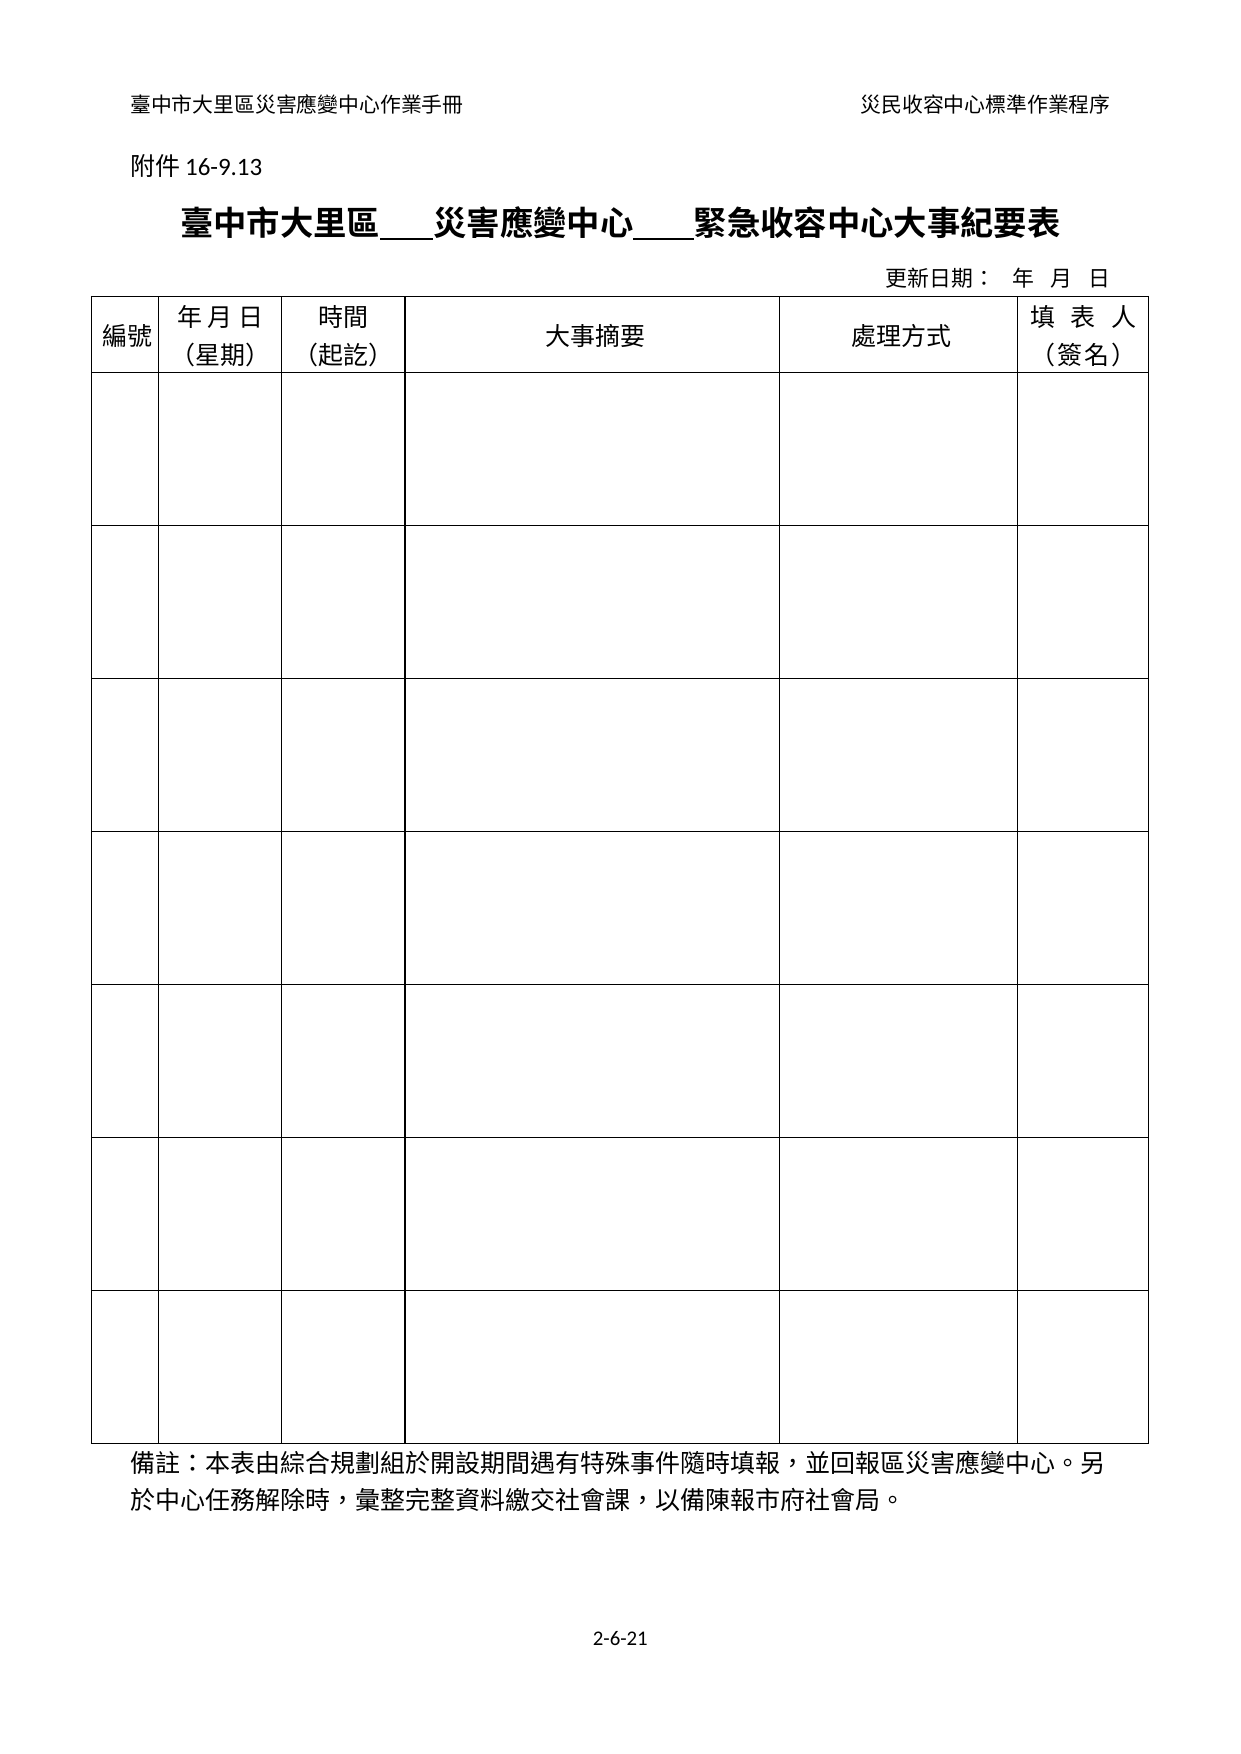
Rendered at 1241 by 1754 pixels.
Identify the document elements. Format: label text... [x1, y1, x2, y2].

table_cell [92, 373, 158, 525]
table_cell [1018, 679, 1148, 831]
table_cell [159, 373, 281, 525]
table_cell [780, 985, 1017, 1137]
table_cell [780, 373, 1017, 525]
text 備註：本表由綜合規劃組於開設期間遇有特殊事件隨時填報，並回報區災害應變中心。另於中心任務解除時，彙整完整資料繳交社會課，以備陳報市府社會局。 [130, 1444, 1110, 1516]
table_header 填表人（簽名） [1018, 297, 1148, 372]
table_cell [780, 679, 1017, 831]
table_header 大事摘要 [406, 297, 779, 372]
table_header 時間 （起訖） [282, 297, 404, 372]
table_cell [406, 1291, 779, 1443]
table_cell [1018, 832, 1148, 984]
table_cell [780, 832, 1017, 984]
table_header 處理方式 [780, 297, 1017, 372]
table_cell [159, 679, 281, 831]
table_header 編號 [92, 297, 158, 372]
table_cell [1018, 1291, 1148, 1443]
table_cell [159, 1138, 281, 1290]
table_cell [92, 526, 158, 678]
table_cell [92, 832, 158, 984]
table_cell [159, 832, 281, 984]
table_cell [1018, 1138, 1148, 1290]
table_cell [1018, 526, 1148, 678]
table_cell [406, 679, 779, 831]
table_cell [1018, 985, 1148, 1137]
table_cell [406, 526, 779, 678]
table_cell [1018, 373, 1148, 525]
table_cell [282, 985, 404, 1137]
text 附件16-9.13 [130, 146, 1110, 183]
table_cell [159, 985, 281, 1137]
table_cell [92, 985, 158, 1137]
table_cell [282, 373, 404, 525]
table_cell [780, 1138, 1017, 1290]
table_cell [282, 1138, 404, 1290]
text 臺中市大里區 災害應變中心 緊急收容中心大事紀要表 [105, 183, 1135, 258]
table_cell [282, 526, 404, 678]
text 更新日期： 年 月 日 [130, 258, 1110, 296]
table_cell [282, 1291, 404, 1443]
table_cell [406, 1138, 779, 1290]
table_cell [780, 1291, 1017, 1443]
table_cell [406, 985, 779, 1137]
table_cell [92, 1291, 158, 1443]
table_cell [406, 832, 779, 984]
table_cell [780, 526, 1017, 678]
table_cell [159, 526, 281, 678]
table_cell [282, 679, 404, 831]
table_cell [92, 679, 158, 831]
table_cell [92, 1138, 158, 1290]
table_cell [159, 1291, 281, 1443]
table_cell [282, 832, 404, 984]
table_cell [406, 373, 779, 525]
table_header 年 月 日（星期） [159, 297, 281, 372]
